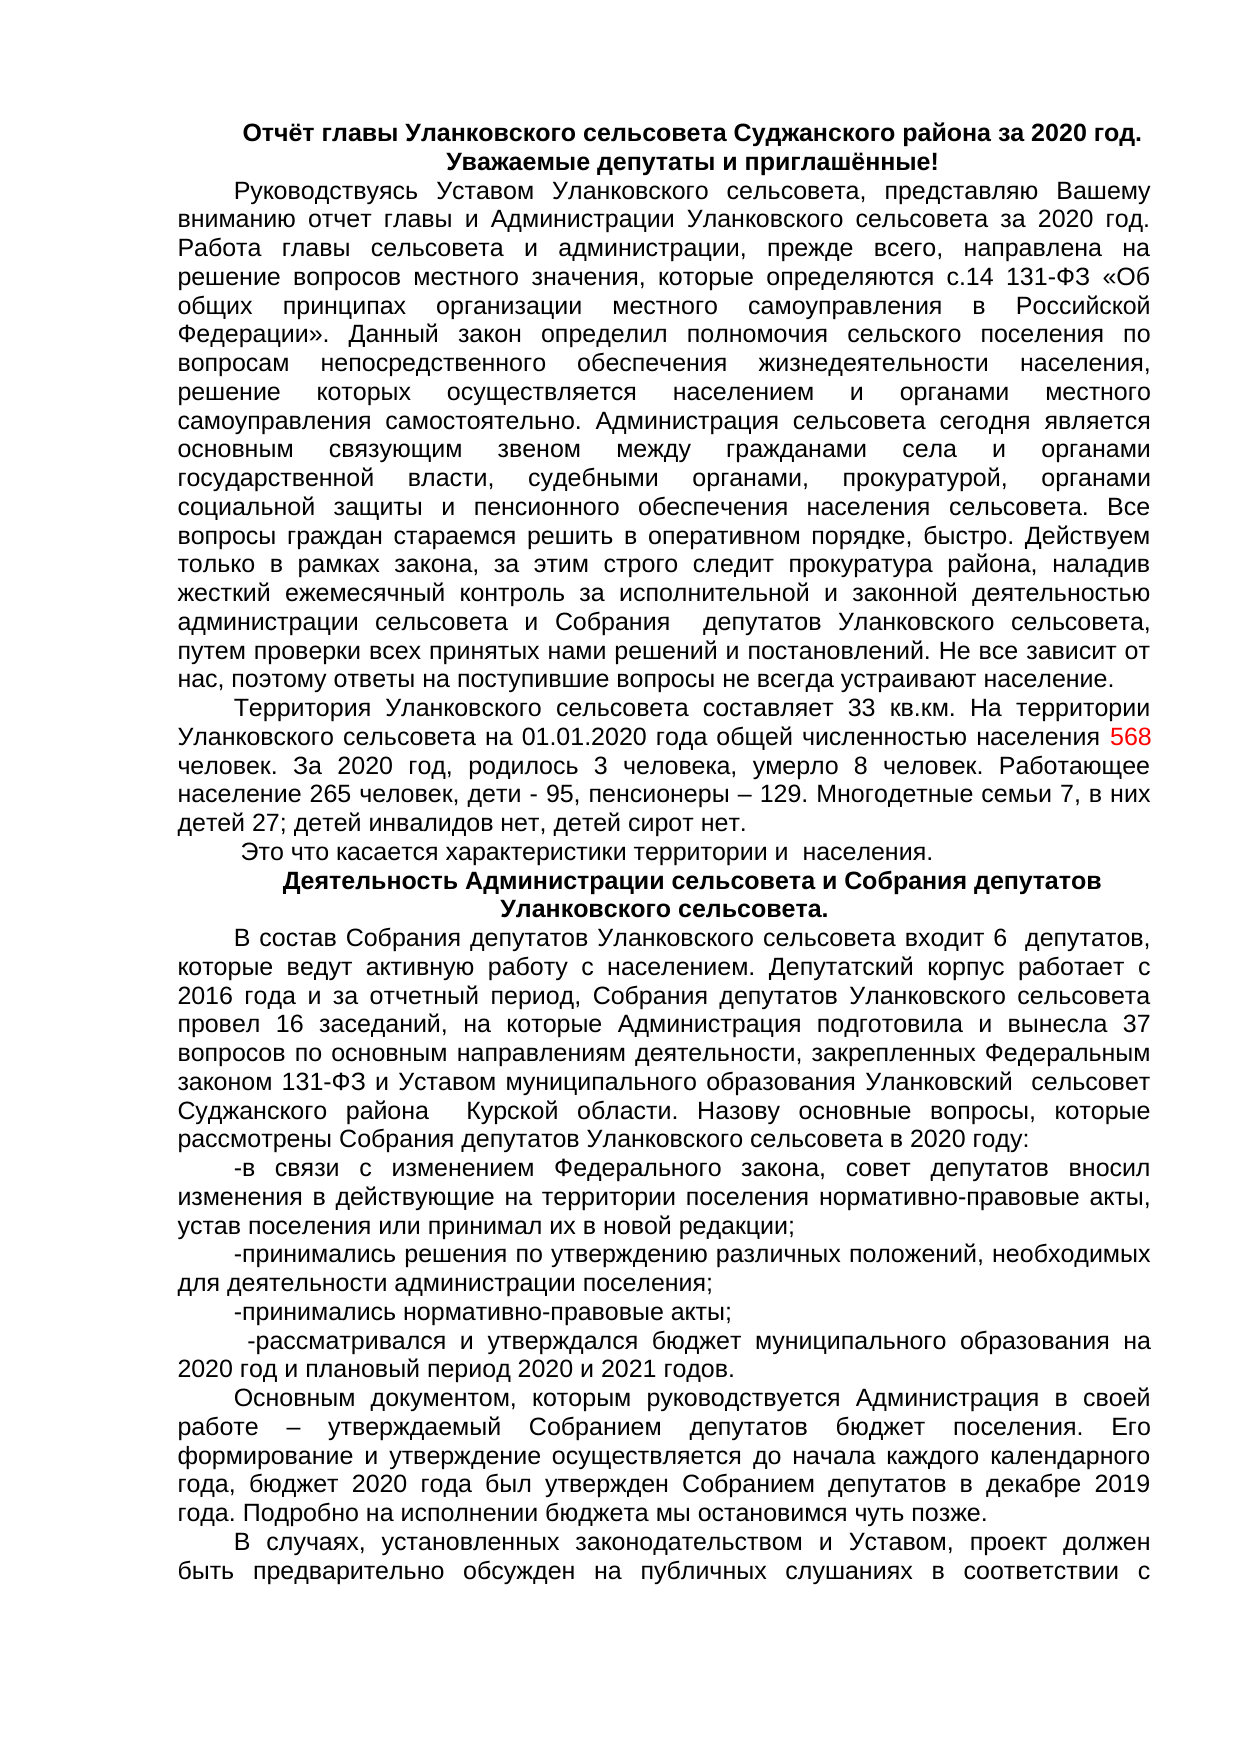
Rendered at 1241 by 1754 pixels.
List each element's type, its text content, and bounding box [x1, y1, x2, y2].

text Уважаемые депутаты и приглашённые! [177, 147, 1152, 176]
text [177, 1527, 1152, 1584]
text Основным документом, которым руководствуется Администрация в своей работе – утверждаемый Собранием депутатов бюджет поселения. Его формирование и утверждение осуществляется до начала каждого календарного года, бюджет 2020 года был утвержден Собранием депутатов в декабре 2019 года. Подробно на исполнении бюджета мы остановимся чуть позже. [177, 1383, 1152, 1527]
text Деятельность Администрации сельсовета и Собрания депутатов Уланковского сельсовета. [177, 866, 1152, 923]
text -принимались нормативно-правовые акты; [177, 1297, 1152, 1326]
text -в связи с изменением Федерального закона, совет депутатов вносил изменения в действующие на территории поселения нормативно-правовые акты, устав поселения или принимал их в новой редакции; [177, 1153, 1152, 1239]
text -принимались решения по утверждению различных положений, необходимых для деятельности администрации поселения; [177, 1239, 1152, 1297]
text Это что касается характеристики территории и населения. [177, 837, 1152, 866]
text -рассматривался и утверждался бюджет муниципального образования на 2020 год и плановый период 2020 и 2021 годов. [177, 1326, 1152, 1383]
text В состав Собрания депутатов Уланковского сельсовета входит 6 депутатов, которые ведут активную работу с населением. Депутатский корпус работает с 2016 года и за отчетный период, Собрания депутатов Уланковского сельсовета провел 16 заседаний, на которые Администрация подготовила и вынесла 37 вопросов по основным направлениям деятельности, закрепленных Федеральным законом 131-ФЗ и Уставом муниципального образования Уланковский сельсовет Суджанского района Курской области. Назову основные вопросы, которые рассмотрены Собрания депутатов Уланковского сельсовета в 2020 году: [177, 923, 1152, 1153]
text Руководствуясь Уставом Уланковского сельсовета, представляю Вашему вниманию отчет главы и Администрации Уланковского сельсовета за 2020 год. Работа главы сельсовета и администрации, прежде всего, направлена на решение вопросов местного значения, которые определяются с.14 131-ФЗ «Об общих принципах организации местного самоуправления в Российской Федерации». Данный закон определил полномочия сельского поселения по вопросам непосредственного обеспечения жизнедеятельности населения, решение которых осуществляется населением и органами местного самоуправления самостоятельно. Администрация сельсовета сегодня является основным связующим звеном между гражданами села и органами государственной власти, судебными органами, прокуратурой, органами социальной защиты и пенсионного обеспечения населения сельсовета. Все вопросы граждан стараемся решить в оперативном порядке, быстро. Действуем только в рамках закона, за этим строго следит прокуратура района, наладив жесткий ежемесячный контроль за исполнительной и законной деятельностью администрации сельсовета и Собрания депутатов Уланковского сельсовета, путем проверки всех принятых нами решений и постановлений. Не все зависит от нас, поэтому ответы на поступившие вопросы не всегда устраивают население. [177, 176, 1152, 693]
text Территория Уланковского сельсовета составляет 33 кв.км. На территории Уланковского сельсовета на 01.01.2020 года общей численностью населения 568 человек. За 2020 год, родилось 3 человека, умерло 8 человек. Работающее население 265 человек, дети - 95, пенсионеры – 129. Многодетные семьи 7, в них детей 27; детей инвалидов нет, детей сирот нет. [177, 693, 1152, 837]
text Отчёт главы Уланковского сельсовета Суджанского района за 2020 год. [177, 118, 1152, 147]
